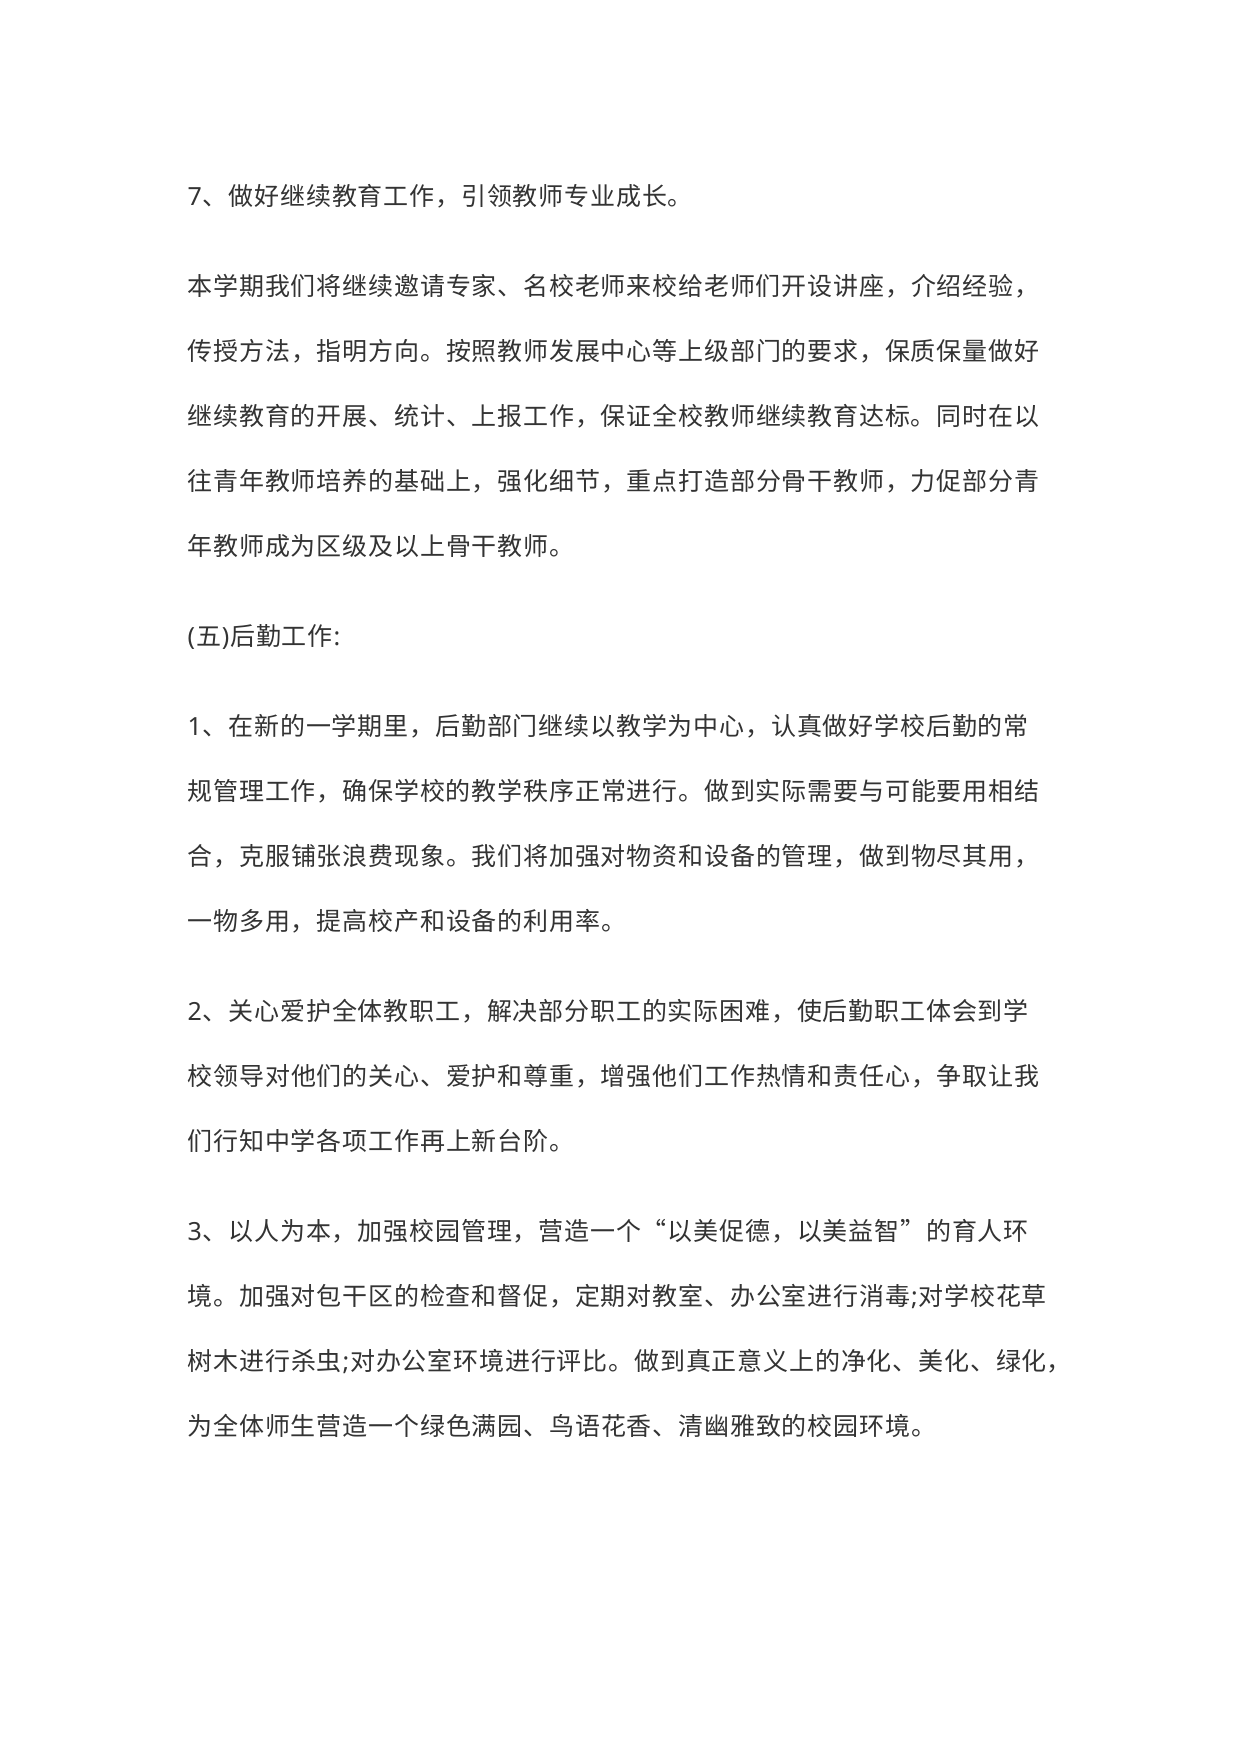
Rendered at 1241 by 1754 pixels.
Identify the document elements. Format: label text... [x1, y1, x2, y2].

text 1、在新的一学期里，后勤部门继续以教学为中心，认真做好学校后勤的常规管理工作，确保学校的教学秩序正常进行。做到实际需要与可能要用相结合，克服铺张浪费现象。我们将加强对物资和设备的管理，做到物尽其用，一物多用，提高校产和设备的利用率。 [187, 692, 1053, 952]
text 本学期我们将继续邀请专家、名校老师来校给老师们开设讲座，介绍经验，传授方法，指明方向。按照教师发展中心等上级部门的要求，保质保量做好继续教育的开展、统计、上报工作，保证全校教师继续教育达标。同时在以往青年教师培养的基础上，强化细节，重点打造部分骨干教师，力促部分青年教师成为区级及以上骨干教师。 [187, 252, 1053, 577]
text (五)后勤工作: [187, 602, 1053, 667]
text 7、做好继续教育工作，引领教师专业成长。 [187, 162, 1053, 227]
text 2、关心爱护全体教职工，解决部分职工的实际困难，使后勤职工体会到学校领导对他们的关心、爱护和尊重，增强他们工作热情和责任心，争取让我们行知中学各项工作再上新台阶。 [187, 977, 1053, 1172]
text 3、以人为本，加强校园管理，营造一个“以美促德，以美益智”的育人环境。加强对包干区的检查和督促，定期对教室、办公室进行消毒;对学校花草树木进行杀虫;对办公室环境进行评比。做到真正意义上的净化、美化、绿化，为全体师生营造一个绿色满园、鸟语花香、清幽雅致的校园环境。 [187, 1197, 1053, 1457]
